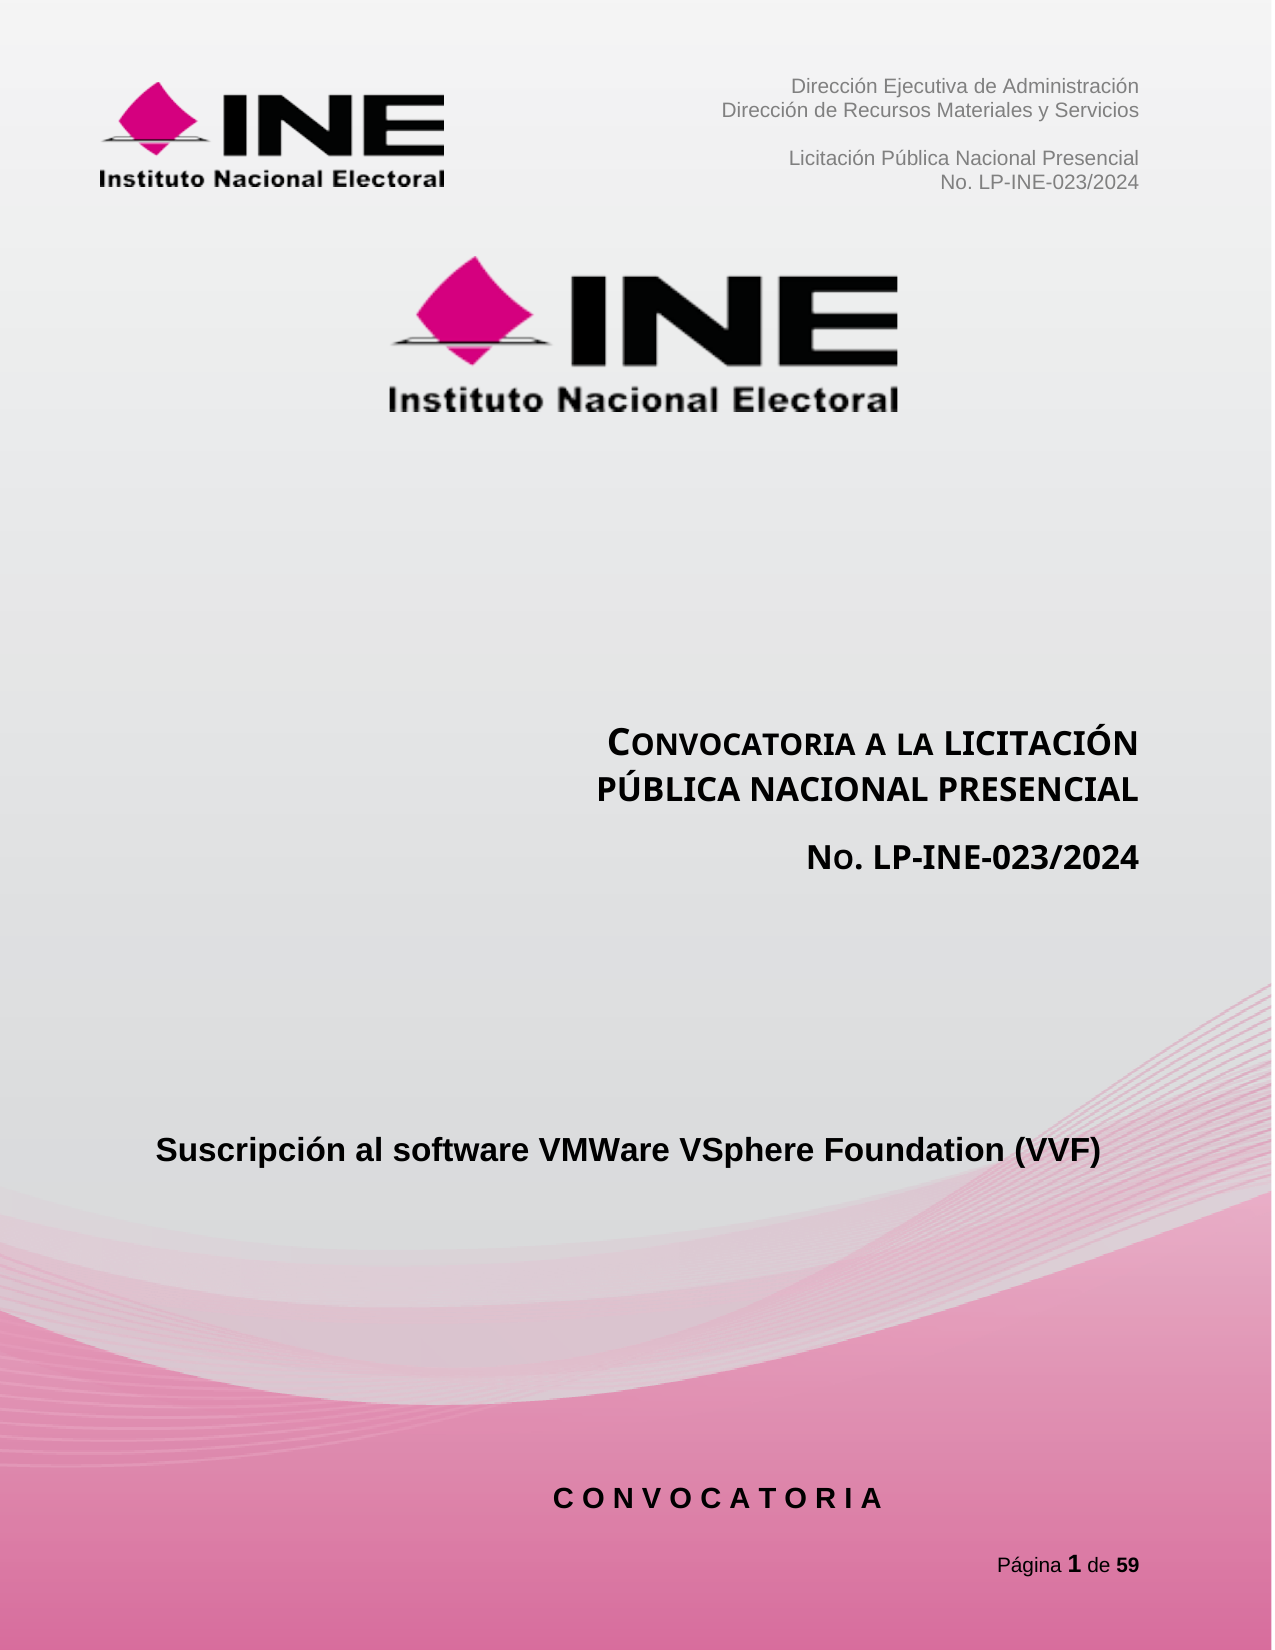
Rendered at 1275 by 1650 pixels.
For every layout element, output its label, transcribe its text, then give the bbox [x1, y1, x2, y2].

text Suscripción al software VMWare VSphere Foundation (VVF) [148, 1130, 1109, 1168]
picture [0, 0, 1272, 1650]
text Convocatoria a la LICITACIÓN [148, 715, 1139, 766]
text PÚBLICA NACIONAL PRESENCIAL [148, 766, 1139, 811]
text No. LP-INE-023/2024 [148, 834, 1139, 879]
text C O N V O C A T O R I A [295, 1482, 1139, 1515]
